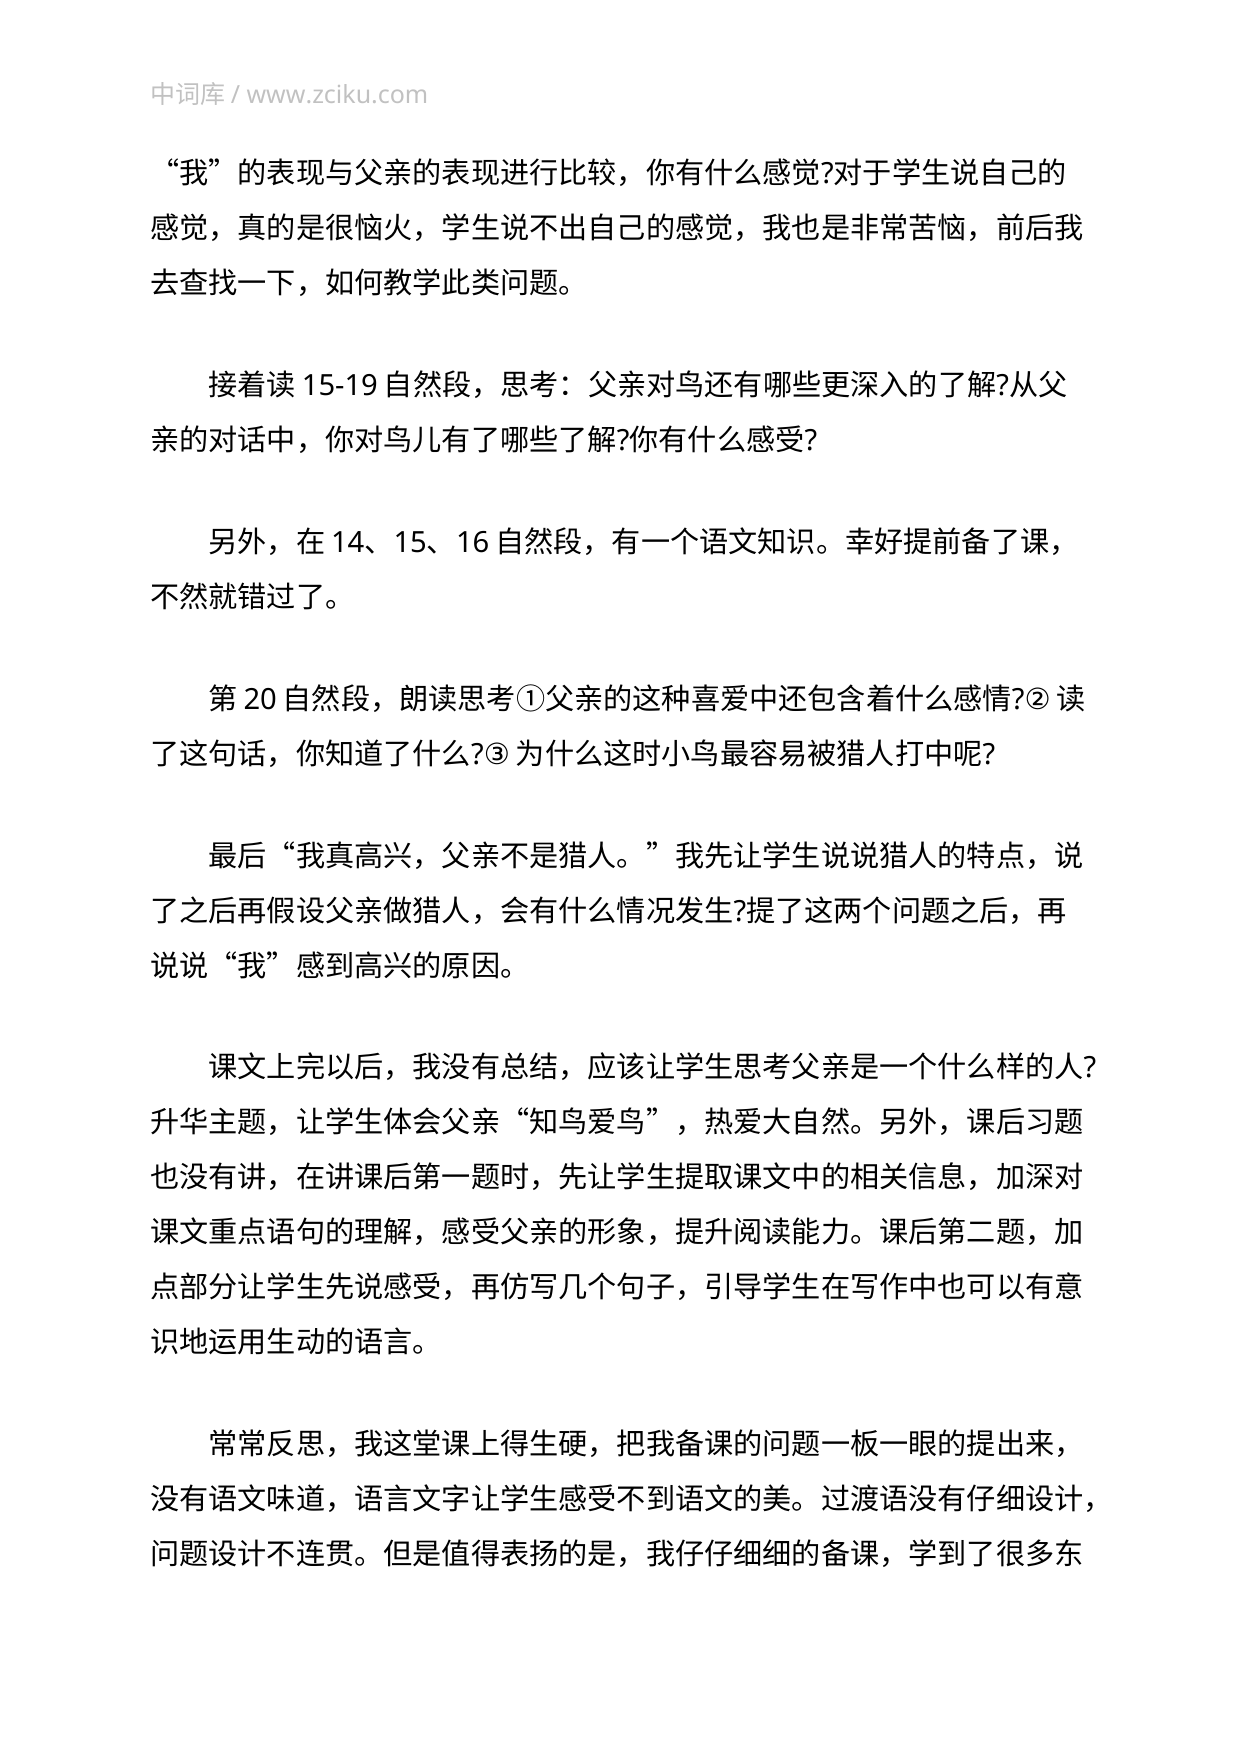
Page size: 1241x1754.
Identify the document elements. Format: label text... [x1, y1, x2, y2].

text 接着读15-19自然段，思考：父亲对鸟还有哪些更深入的了解?从父亲的对话中，你对鸟儿有了哪些了解?你有什么感受? [150, 362, 1090, 459]
text 最后“我真高兴，父亲不是猎人。”我先让学生说说猎人的特点，说了之后再假设父亲做猎人，会有什么情况发生?提了这两个问题之后，再说说“我”感到高兴的原因。 [150, 832, 1090, 984]
text 课文上完以后，我没有总结，应该让学生思考父亲是一个什么样的人?升华主题，让学生体会父亲“知鸟爱鸟”，热爱大自然。另外，课后习题也没有讲，在讲课后第一题时，先让学生提取课文中的相关信息，加深对课文重点语句的理解，感受父亲的形象，提升阅读能力。课后第二题，加点部分让学生先说感受，再仿写几个句子，引导学生在写作中也可以有意识地运用生动的语言。 [150, 1044, 1090, 1361]
text 第20自然段，朗读思考①父亲的这种喜爱中还包含着什么感情?②读了这句话，你知道了什么?③为什么这时小鸟最容易被猎人打中呢? [150, 675, 1090, 773]
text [150, 1420, 1090, 1572]
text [150, 150, 1090, 302]
text 另外，在14、15、16自然段，有一个语文知识。幸好提前备了课，不然就错过了。 [150, 519, 1090, 616]
